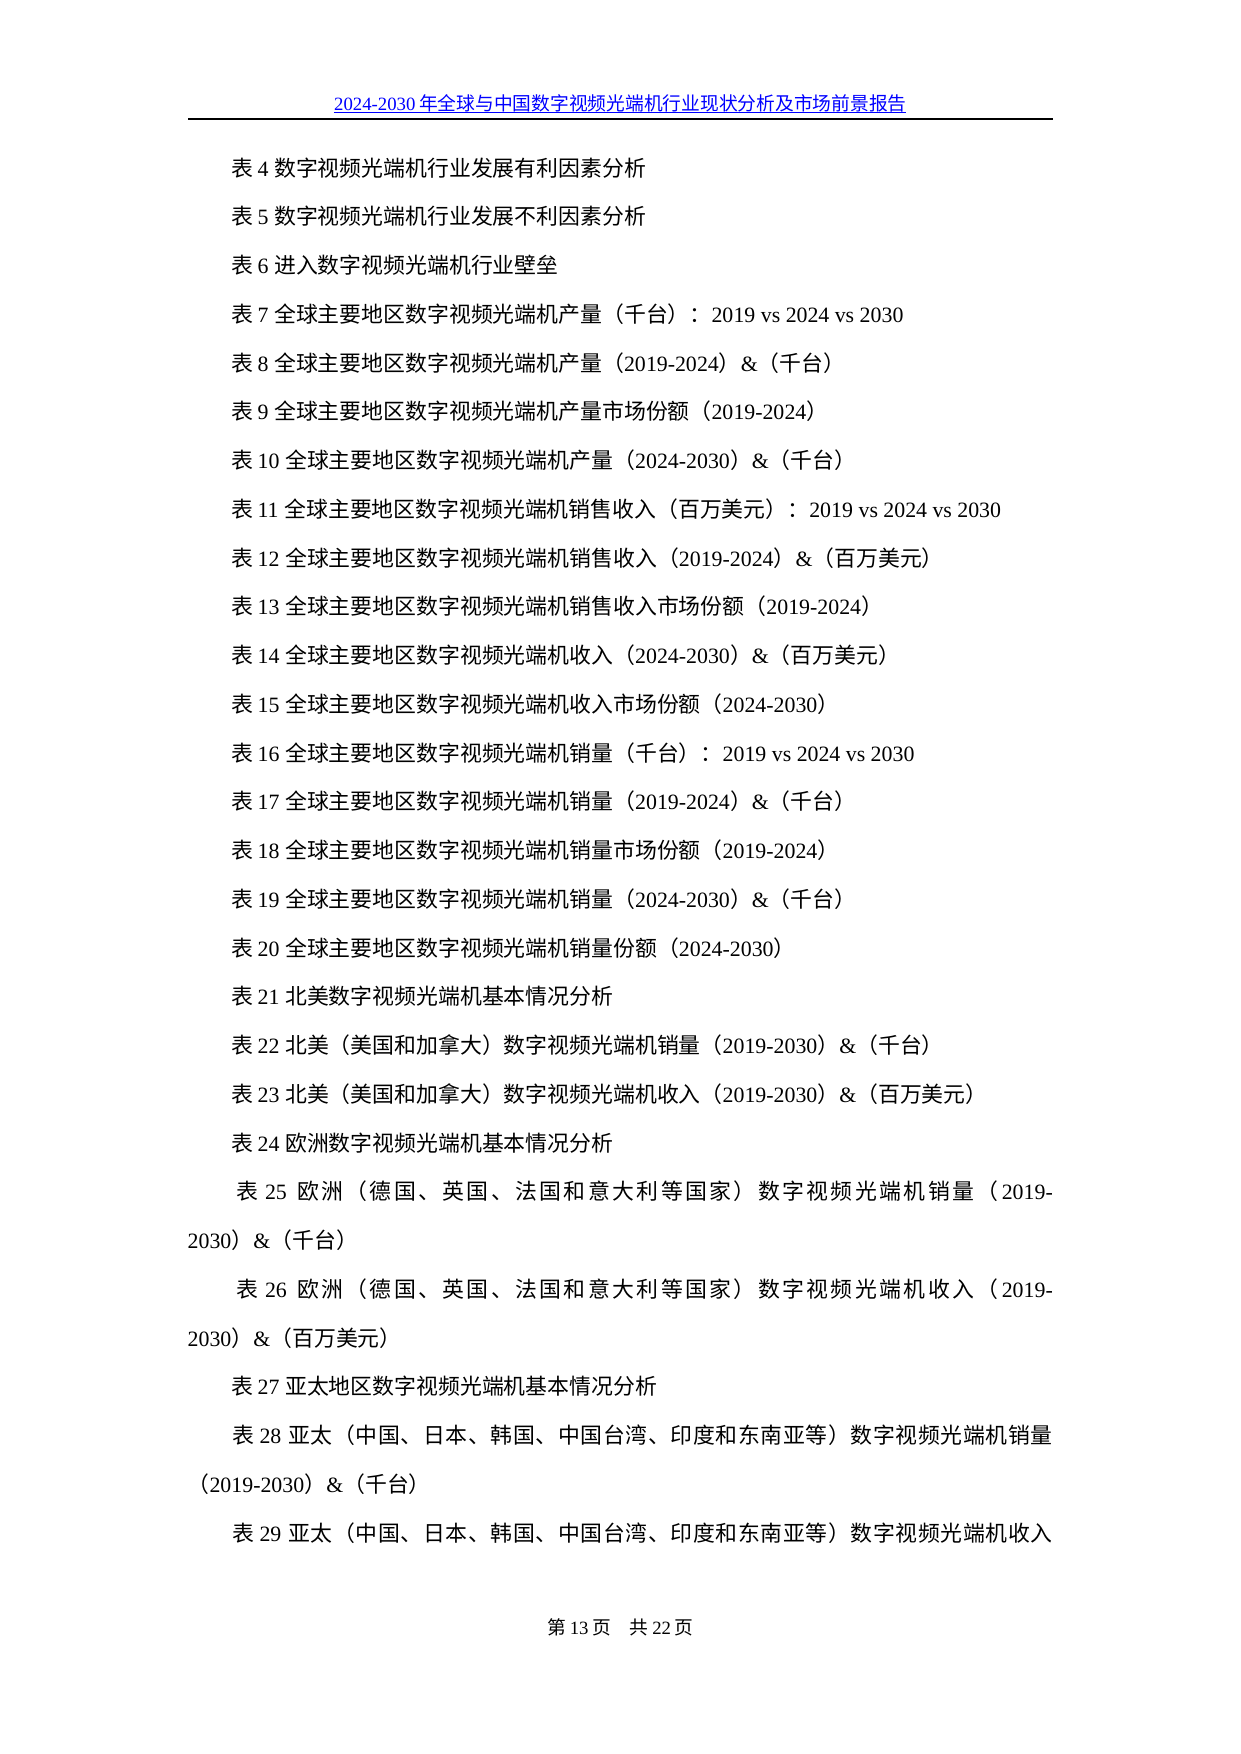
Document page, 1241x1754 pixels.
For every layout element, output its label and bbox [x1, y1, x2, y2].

text [187, 150, 1053, 1548]
